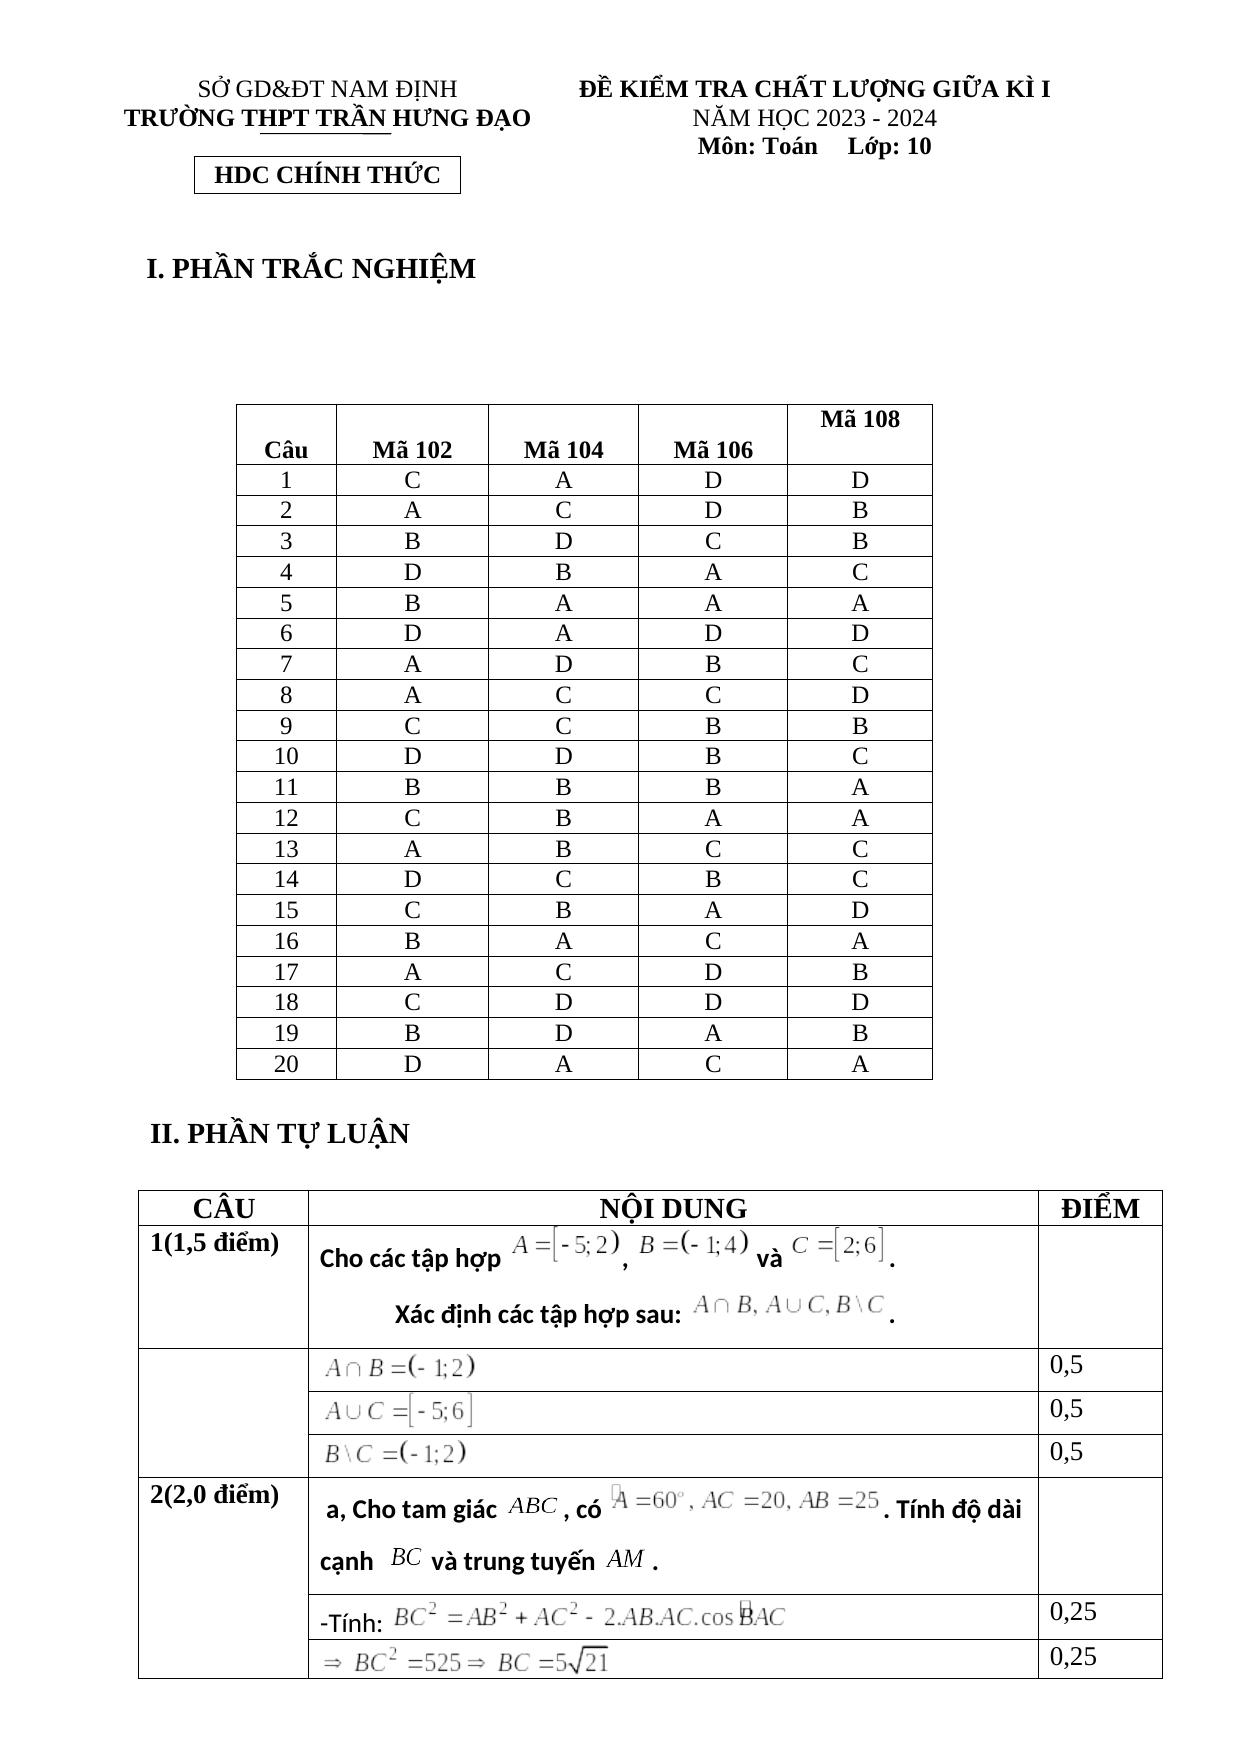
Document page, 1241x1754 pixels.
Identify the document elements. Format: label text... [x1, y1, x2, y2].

table_cell Mã 108 [788, 405, 932, 464]
table_cell 2(2,0 điểm) [139, 1478, 308, 1677]
table_cell D [489, 526, 638, 556]
table_cell A [489, 465, 638, 494]
table_cell 11 [237, 772, 336, 802]
table_cell C [489, 957, 638, 986]
table_cell B [337, 772, 488, 802]
table_cell 0,5 [1039, 1435, 1162, 1477]
table_cell [309, 1349, 1038, 1391]
table_header ĐIỂM [1039, 1191, 1162, 1225]
table_cell B [337, 588, 488, 617]
table_cell B [639, 864, 787, 894]
table_cell 0,5 [1039, 1392, 1162, 1434]
table_cell B [788, 526, 932, 556]
table_cell 4 [237, 557, 336, 587]
table_cell Mã 104 [489, 405, 638, 464]
table_cell A [639, 1018, 787, 1048]
table_cell 3 [237, 526, 336, 556]
table_cell C [639, 680, 787, 710]
table_header SỞ GD&ĐT NAM ĐỊNH TRƯỜNG THPT TRẦN HƯNG ĐẠO I. PHẦN TRẮC NGHIỆM [91, 74, 564, 403]
table_cell B [788, 957, 932, 986]
table_cell B [337, 526, 488, 556]
table_header CÂU [139, 1191, 308, 1225]
table_cell 5 [237, 588, 336, 617]
table_cell 17 [237, 957, 336, 986]
table_cell A [788, 926, 932, 956]
table_cell [309, 1392, 1038, 1434]
table_cell [1039, 1478, 1162, 1593]
table_cell B [788, 1018, 932, 1048]
table_cell A [489, 926, 638, 956]
table_cell D [337, 741, 488, 771]
table_cell B [489, 834, 638, 863]
table_cell C [639, 926, 787, 956]
table_cell D [489, 741, 638, 771]
table_cell A [337, 649, 488, 679]
table_cell D [639, 619, 787, 648]
table_cell D [337, 619, 488, 648]
table_cell D [788, 465, 932, 494]
table_cell C [639, 1049, 787, 1078]
table_cell [309, 1435, 1038, 1477]
table_cell D [337, 557, 488, 587]
table_cell C [788, 864, 932, 894]
table_cell C [337, 803, 488, 833]
table_cell Mã 102 [337, 405, 488, 464]
table_cell D [788, 619, 932, 648]
table_cell B [788, 496, 932, 525]
table_cell C [337, 895, 488, 925]
table_cell B [489, 803, 638, 833]
table_cell D [489, 987, 638, 1017]
table_cell D [639, 987, 787, 1017]
table_cell A [788, 772, 932, 802]
table_cell A [639, 557, 787, 587]
table_cell 9 [237, 711, 336, 740]
table_cell A [639, 803, 787, 833]
table_cell B [639, 711, 787, 740]
table_cell B [489, 772, 638, 802]
table_cell Cho các tập hợp , và . Xác định các tập hợp sau: . [309, 1226, 1038, 1347]
table_cell D [639, 496, 787, 525]
table_cell 0,5 [1039, 1349, 1162, 1391]
table_cell A [489, 1049, 638, 1078]
table_cell C [788, 834, 932, 863]
table_cell 8 [237, 680, 336, 710]
table_cell B [639, 649, 787, 679]
table_cell D [639, 957, 787, 986]
table_cell B [639, 741, 787, 771]
table_cell B [337, 1018, 488, 1048]
table_cell C [337, 987, 488, 1017]
table_cell 14 [237, 864, 336, 894]
table_cell D [788, 987, 932, 1017]
table_cell B [337, 926, 488, 956]
table_cell B [489, 557, 638, 587]
table_cell A [489, 588, 638, 617]
table_cell A [337, 834, 488, 863]
table_cell 13 [237, 834, 336, 863]
table_cell C [337, 465, 488, 494]
table_cell A [489, 619, 638, 648]
table_cell D [337, 1049, 488, 1078]
table_cell A [788, 588, 932, 617]
text II. PHẦN TỰ LUẬN [150, 1116, 1090, 1150]
table_cell B [639, 772, 787, 802]
table_cell C [489, 496, 638, 525]
table_cell B [788, 711, 932, 740]
table_cell Mã 106 [639, 405, 787, 464]
table_cell D [788, 680, 932, 710]
table_cell 0,25 [1039, 1595, 1162, 1639]
table_cell C [489, 680, 638, 710]
table_cell A [337, 496, 488, 525]
table_cell A [788, 1049, 932, 1078]
table_cell 12 [237, 803, 336, 833]
table_cell 0,25 [1039, 1640, 1162, 1677]
table_cell Câu [237, 405, 336, 464]
table_cell A [788, 803, 932, 833]
table_cell a, Cho tam giác , có . Tính độ dài cạnh và trung tuyến . [309, 1478, 1038, 1593]
table_cell -Tính: [309, 1595, 1038, 1639]
table_cell 16 [237, 926, 336, 956]
table_cell 15 [237, 895, 336, 925]
table_cell [309, 1640, 1038, 1677]
table_cell 2 [237, 496, 336, 525]
table_cell 18 [237, 987, 336, 1017]
table_cell D [788, 895, 932, 925]
table_cell 7 [237, 649, 336, 679]
table_cell 19 [237, 1018, 336, 1048]
table_cell D [639, 465, 787, 494]
table_cell A [639, 588, 787, 617]
table_cell D [489, 1018, 638, 1048]
table_header NỘI DUNG [309, 1191, 1038, 1225]
table_cell C [489, 864, 638, 894]
table_cell C [337, 711, 488, 740]
table_cell C [788, 557, 932, 587]
table_cell [1039, 1226, 1162, 1347]
table_cell C [639, 526, 787, 556]
table_cell 10 [237, 741, 336, 771]
table_cell C [639, 834, 787, 863]
table_cell C [788, 649, 932, 679]
table_cell 20 [237, 1049, 336, 1078]
table_cell A [639, 895, 787, 925]
table_cell A [337, 680, 488, 710]
table_cell [139, 1349, 308, 1477]
table_cell 1(1,5 điểm) [139, 1226, 308, 1347]
table_cell C [489, 711, 638, 740]
table_header ĐỀ KIỂM TRA CHẤT LƯỢNG GIỮA KÌ I NĂM HỌC 2023 - 2024 Môn: Toán Lớp: 10 [564, 74, 1066, 403]
table_cell D [489, 649, 638, 679]
table_cell C [788, 741, 932, 771]
table_cell 1 [237, 465, 336, 494]
table_cell D [337, 864, 488, 894]
table_cell B [489, 895, 638, 925]
table_cell A [337, 957, 488, 986]
table_cell 6 [237, 619, 336, 648]
